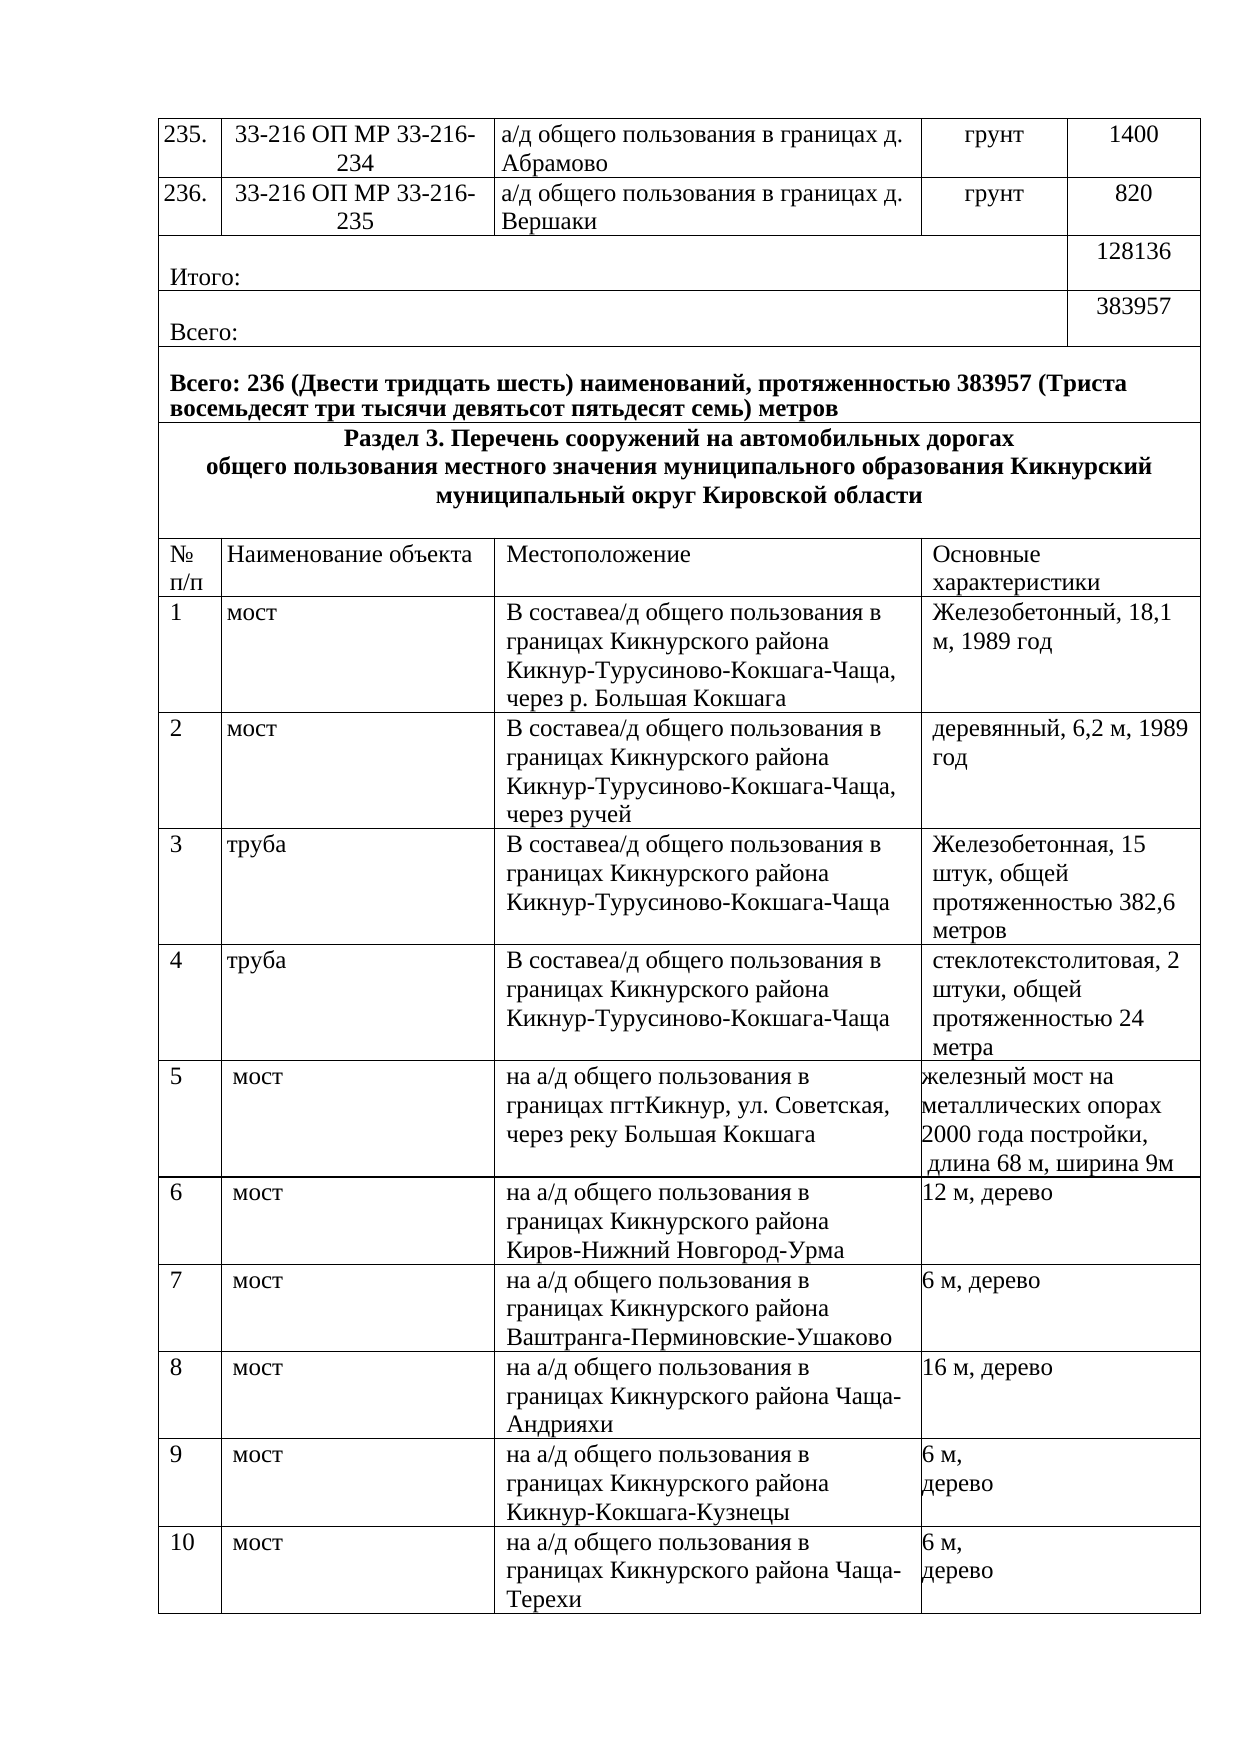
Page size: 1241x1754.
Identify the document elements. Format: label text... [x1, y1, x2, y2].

table_cell В составеа/д общего пользования в границах Кикнурского района Кикнур-Турусиново-Кокшага-Чаща [495, 945, 921, 1060]
table_cell Местоположение [495, 539, 921, 596]
table_cell на а/д общего пользования в границах Кикнурского района Кикнур-Кокшага-Кузнецы [495, 1439, 921, 1526]
table_cell труба [222, 829, 494, 944]
table_cell 10 [159, 1527, 221, 1613]
table_cell железный мост на металлических опорах 2000 года постройки, длина 68 м, ширина 9м [922, 1061, 1200, 1176]
table_cell 128136 [1068, 236, 1200, 290]
table_cell 5 [159, 1061, 221, 1176]
table_cell 7 [159, 1265, 221, 1351]
table_cell 4 [159, 945, 221, 1060]
table_cell В составеа/д общего пользования в границах Кикнурского района Кикнур-Турусиново-Кокшага-Чаща, через ручей [495, 713, 921, 828]
table_cell мост [222, 1352, 494, 1438]
table_cell стеклотекстолитовая, 2 штуки, общей протяженностью 24 метра [922, 945, 1200, 1060]
table_cell грунт [922, 119, 1067, 177]
table_cell 9 [159, 1439, 221, 1526]
table_cell на а/д общего пользования в границах пгтКикнур, ул. Советская, через реку Большая Кокшага [495, 1061, 921, 1176]
table_cell 16 м, дерево [922, 1352, 1200, 1438]
table_cell мост [222, 1265, 494, 1351]
table_cell Основные характеристики [922, 539, 1200, 596]
table_cell Железобетонный, 18,1 м, 1989 год [922, 597, 1200, 712]
table_cell 12 м, дерево [922, 1178, 1200, 1264]
table_cell Раздел 3. Перечень сооружений на автомобильных дорогах общего пользования местного значения муниципального образования Кикнурский муниципальный округ Кировской области [159, 423, 1200, 538]
table_cell Всего: [159, 291, 1067, 346]
table_cell 8 [159, 1352, 221, 1438]
table_cell Всего: 236 (Двести тридцать шесть) наименований, протяженностью 383957 (Триста восемьдесят три тысячи девятьсот пятьдесят семь) метров [159, 347, 1200, 422]
table_cell 2 [159, 713, 221, 828]
table_cell деревянный, 6,2 м, 1989 год [922, 713, 1200, 828]
table_cell Итого: [159, 236, 1067, 290]
table_cell а/д общего пользования в границах д. Абрамово [495, 119, 921, 177]
table_cell Железобетонная, 15 штук, общей протяженностью 382,6 метров [922, 829, 1200, 944]
table_cell мост [222, 1178, 494, 1264]
table_cell В составеа/д общего пользования в границах Кикнурского района Кикнур-Турусиново-Кокшага-Чаща [495, 829, 921, 944]
table_cell мост [222, 597, 494, 712]
table_cell 6 [159, 1178, 221, 1264]
table_cell мост [222, 713, 494, 828]
table_cell мост [222, 1439, 494, 1526]
table_cell на а/д общего пользования в границах Кикнурского района Ваштранга-Перминовские-Ушаково [495, 1265, 921, 1351]
table_cell 3 [159, 829, 221, 944]
table_cell труба [222, 945, 494, 1060]
table_cell на а/д общего пользования в границах Кикнурского района Чаща-Терехи [495, 1527, 921, 1613]
table_cell № п/п [159, 539, 221, 596]
table_cell В составеа/д общего пользования в границах Кикнурского района Кикнур-Турусиново-Кокшага-Чаща, через р. Большая Кокшага [495, 597, 921, 712]
table_cell 6 м, дерево [922, 1439, 1200, 1526]
table_cell 383957 [1068, 291, 1200, 346]
table_cell мост [222, 1061, 494, 1176]
table_cell 1 [159, 597, 221, 712]
table_cell Наименование объекта [222, 539, 494, 596]
table_cell а/д общего пользования в границах д. Вершаки [495, 178, 921, 235]
table_cell на а/д общего пользования в границах Кикнурского района Чаща-Андрияхи [495, 1352, 921, 1438]
table_cell мост [222, 1527, 494, 1613]
table_cell 33-216 ОП МР 33-216-234 [222, 119, 494, 177]
table_cell 6 м, дерево [922, 1527, 1200, 1613]
table_cell 820 [1068, 178, 1200, 235]
table_cell [159, 119, 221, 177]
table_cell грунт [922, 178, 1067, 235]
table_cell 1400 [1068, 119, 1200, 177]
table_cell на а/д общего пользования в границах Кикнурского района Киров-Нижний Новгород-Урма [495, 1178, 921, 1264]
table_cell 33-216 ОП МР 33-216-235 [222, 178, 494, 235]
table_cell 6 м, дерево [922, 1265, 1200, 1351]
table_cell [159, 178, 221, 235]
